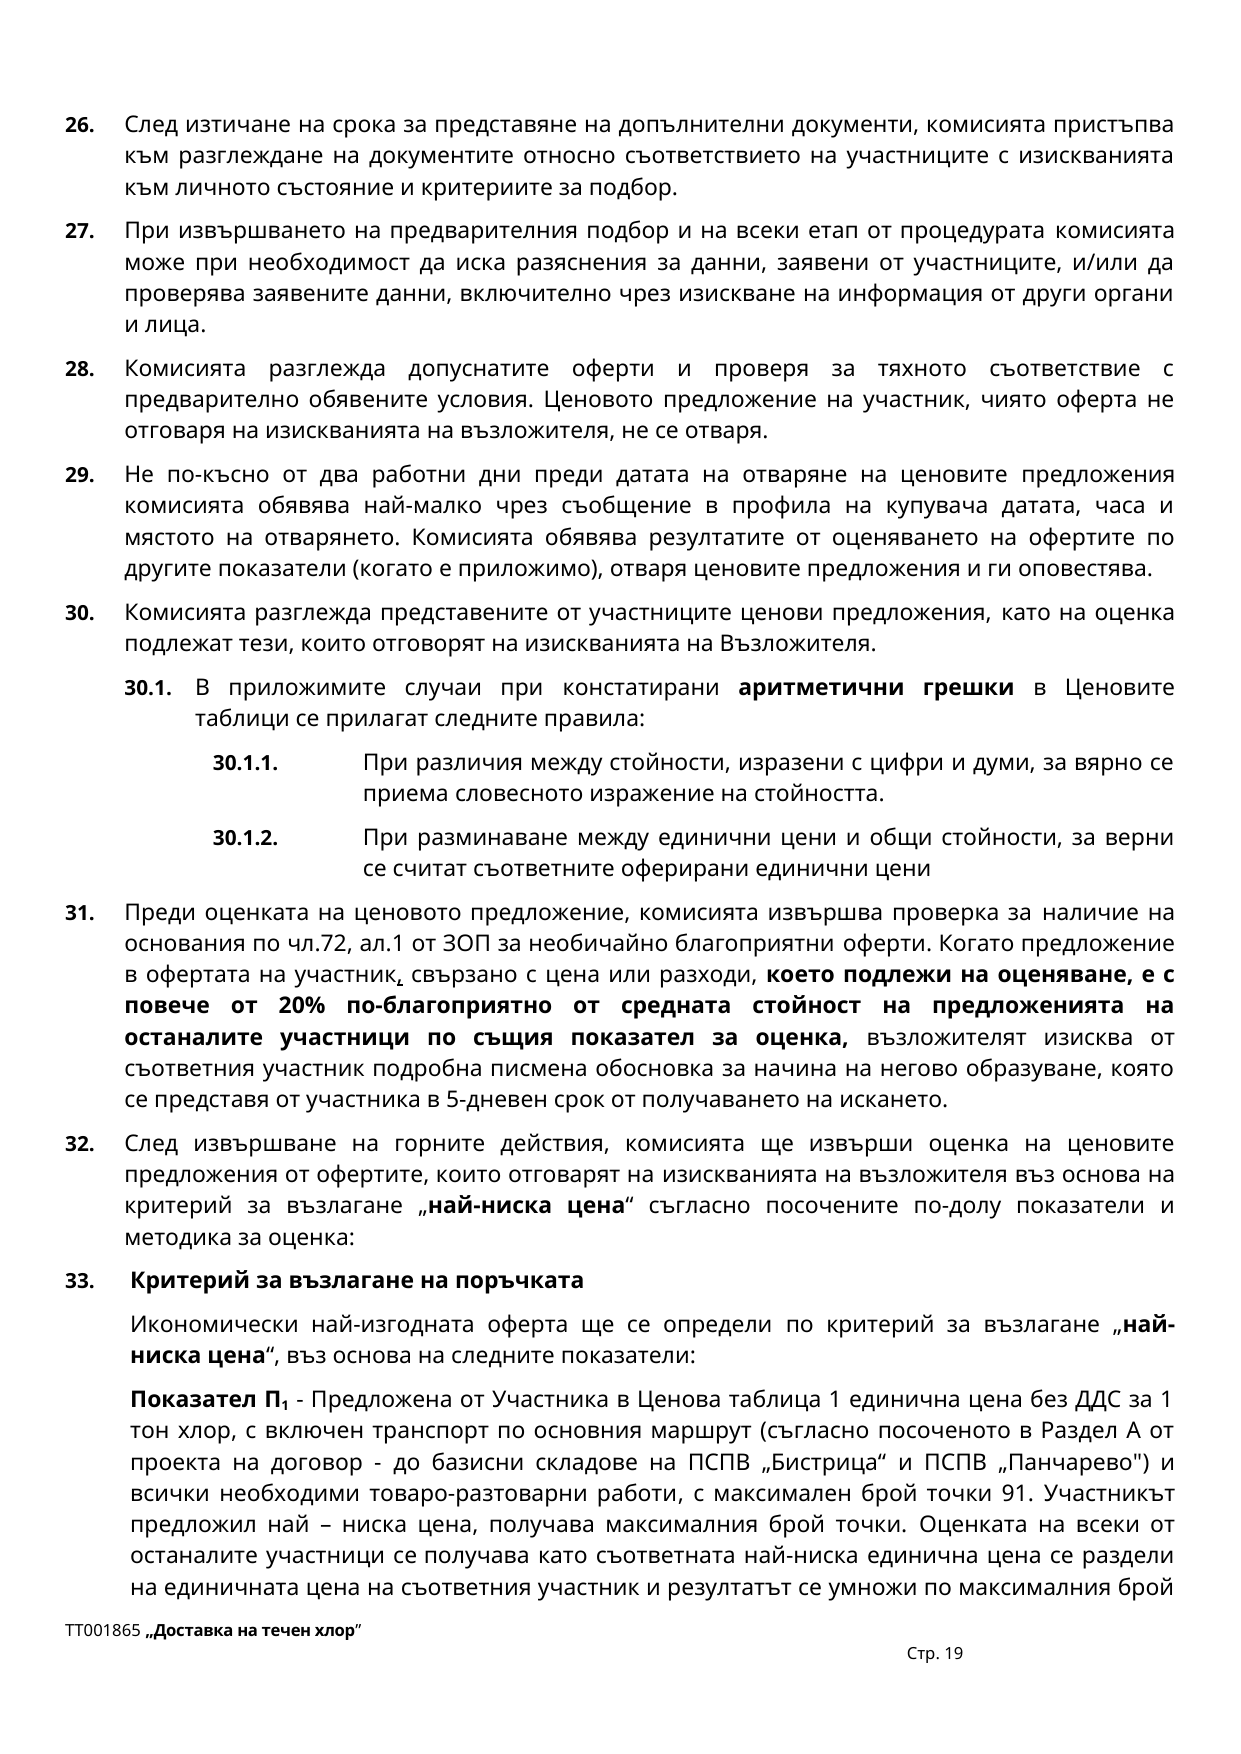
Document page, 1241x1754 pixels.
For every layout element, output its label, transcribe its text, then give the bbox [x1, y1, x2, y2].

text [130, 1383, 1175, 1602]
list Критерий зa възлагане на поръчката [65, 1264, 1175, 1295]
list Преди оценката на ценовото предложение, комисията извършва проверка за наличие на основания по чл.72, ал.1 от ЗОП за необичайно благоприятни оферти. Когато предложение в офертата на участник, свързано с цена или разходи, което подлежи на оценяване, е с повече от 20% по-благоприятно от средната стойност на предложенията на останалите участници по същия показател за оценка, възложителят изисква от съответния участник подробна писмена обосновка за начина на негово образуване, която се представя от участника в 5-дневен срок от получаването на искането. [65, 895, 1175, 1114]
list Не по-късно от два работни дни преди датата на отваряне на ценовите предложения комисията обявява най-малко чрез съобщение в профила на купувача датата, часа и мястото на отварянето. Комисията обявява резултатите от оценяването на офертите по другите показатели (когато е приложимо), отваря ценовите предложения и ги оповестява. [65, 458, 1175, 583]
list След изтичане на срока за представяне на допълнителни документи, комисията пристъпва към разглеждане на документите относно съответствието на участниците с изискванията към личното състояние и критериите за подбор. [65, 108, 1175, 202]
text Икономически най-изгодната оферта ще се определи по критерий за възлагане „най-ниска цена“, въз основа на следните показатели: [130, 1308, 1175, 1370]
list При извършването на предварителния подбор и на всеки етап от процедурата комисията може при необходимост да иска разяснения за данни, заявени от участниците, и/или да проверява заявените данни, включително чрез изискване на информация от други органи и лица. [65, 214, 1175, 339]
list След извършване на горните действия, комисията ще извърши оценка на ценовите предложения от офертите, които отговарят на изискванията на възложителя въз основа на критерий за възлагане „най-ниска цена“ съгласно посочените по-долу показатели и методика за оценка: [65, 1127, 1175, 1252]
list При различия между стойности, изразени с цифри и думи, за вярно се приема словесното изражение на стойността. [213, 745, 1175, 808]
list Комисията разглежда допуснатите оферти и проверя за тяхното съответствие с предварително обявените условия. Ценовото предложение на участник, чиято оферта не отговаря на изискванията на възложителя, не се отваря. [65, 352, 1175, 445]
list Комисията разглежда представените от участниците ценови предложения, като на оценка подлежат тези, които отговорят на изискванията на Възложителя. [65, 595, 1175, 658]
list В приложимите случаи при констатирани аритметични грешки в Ценовите таблици се прилагат следните правила: [124, 670, 1175, 733]
list При разминаване между единични цени и общи стойности, за верни се считат съответните оферирани единични цени [213, 820, 1175, 883]
